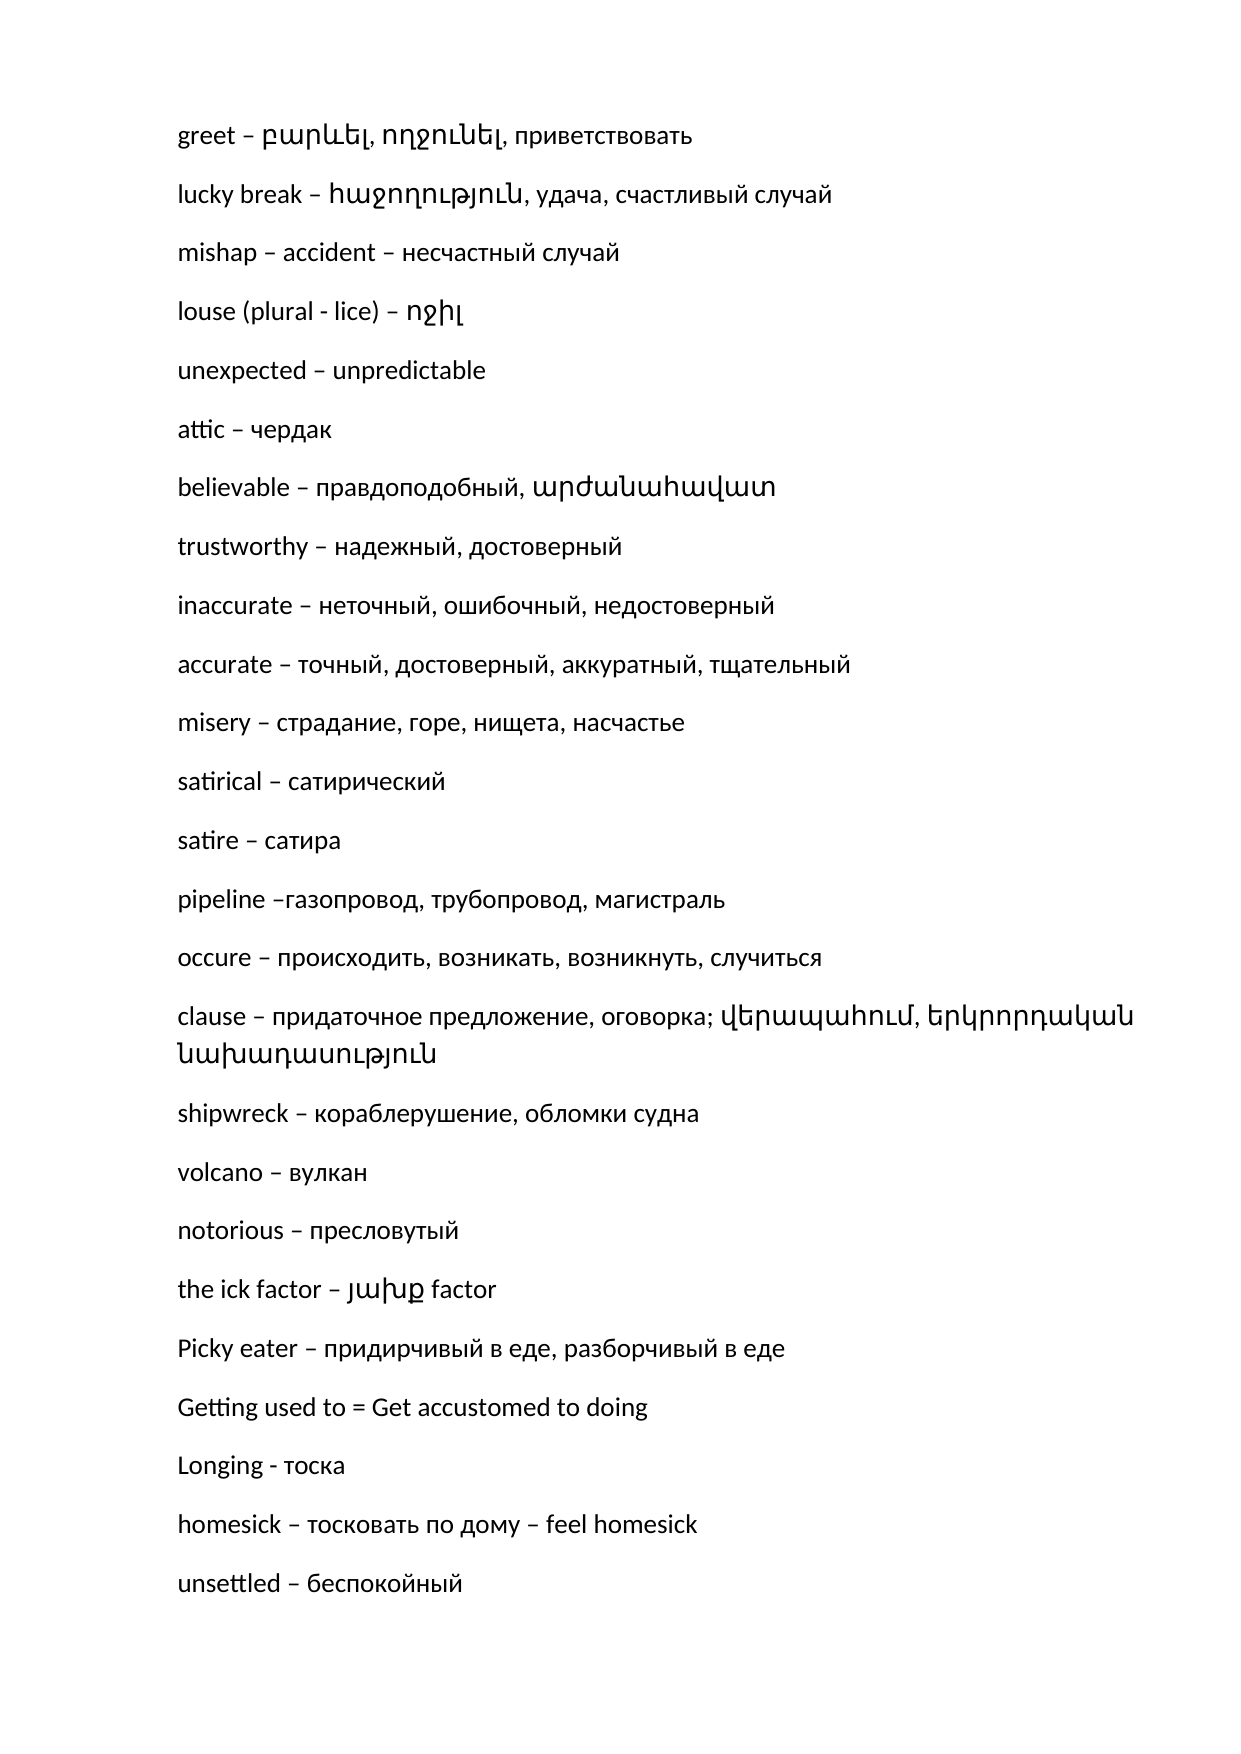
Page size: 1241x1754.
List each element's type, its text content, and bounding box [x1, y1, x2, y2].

text attic – чердак [177, 412, 1152, 445]
text homesick – тосковать по дому – feel homesick [177, 1507, 1152, 1540]
text Longing - тоска [177, 1448, 1152, 1482]
text trustworthy – надежный, достоверный [177, 529, 1152, 562]
text believable – правдоподобный, արժանահավատ [177, 471, 1152, 504]
text unexpected – unpredictable [177, 353, 1152, 386]
text Getting used to = Get accustomed to doing [177, 1390, 1152, 1423]
text louse (plural - lice) – ոջիլ [177, 294, 1152, 327]
text shipwreck – кораблерушение, обломки судна [177, 1096, 1152, 1129]
text the ick factor – յախք factor [177, 1272, 1152, 1305]
text Picky eater – придирчивый в еде, разборчивый в еде [177, 1331, 1152, 1364]
text greet – բարևել, ողջունել, приветствовать [177, 118, 1152, 151]
text clause – придаточное предложение, оговорка; վերապահում, երկրորդական նախադասություն [177, 999, 1152, 1070]
text accurate – точный, достоверный, аккуратный, тщательный [177, 647, 1152, 680]
text unsettled – беспокойный [177, 1566, 1152, 1599]
text notorious – пресловутый [177, 1213, 1152, 1247]
text pipeline –газопровод, трубопровод, магистраль [177, 882, 1152, 915]
text volcano – вулкан [177, 1155, 1152, 1188]
text occure – происходить, возникать, возникнуть, случиться [177, 941, 1152, 974]
text mishap – accident – несчастный случай [177, 236, 1152, 269]
text satire – сатира [177, 823, 1152, 856]
text lucky break – հաջողություն, удача, счастливый случай [177, 177, 1152, 210]
text inaccurate – неточный, ошибочный, недостоверный [177, 588, 1152, 621]
text misery – страдание, горе, нищета, насчастье [177, 706, 1152, 739]
text satirical – сатирический [177, 764, 1152, 797]
